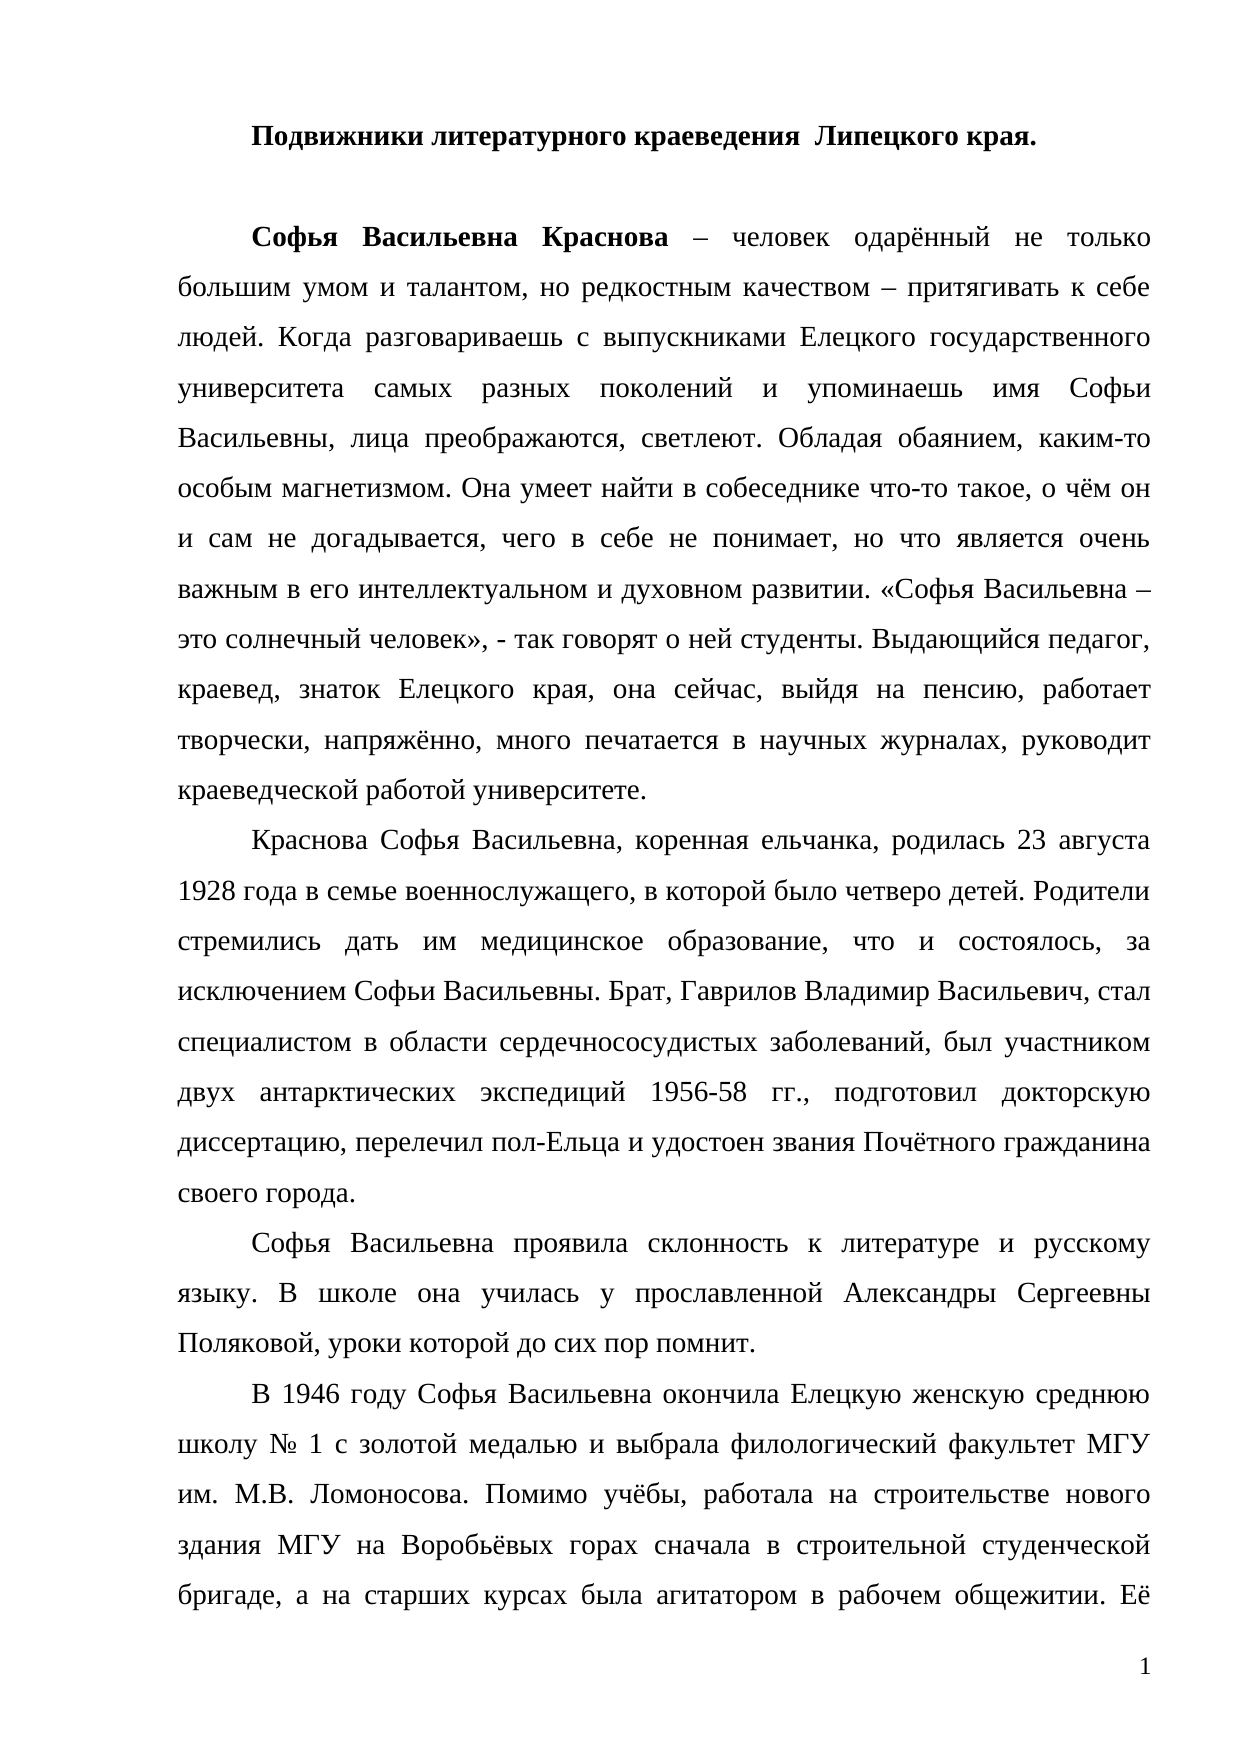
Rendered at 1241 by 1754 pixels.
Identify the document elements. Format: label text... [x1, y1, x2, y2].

text Софья Васильевна проявила склонность к литературе и русскому языку. В школе она училась у прославленной Александры Сергеевны Поляковой, уроки которой до сих пор помнит. [177, 1225, 1152, 1359]
text Софья Васильевна Краснова – человек одарённый не только большим умом и талантом, но редкостным качеством – притягивать к себе людей. Когда разговариваешь с выпускниками Елецкого государственного университета самых разных поколений и упоминаешь имя Софьи Васильевны, лица преображаются, светлеют. Обладая обаянием, каким-то особым магнетизмом. Она умеет найти в собеседнике что-то такое, о чём он и сам не догадывается, чего в себе не понимает, но что является очень важным в его интеллектуальном и духовном развитии. «Софья Васильевна – это солнечный человек», - так говорят о ней студенты. Выдающийся педагог, краевед, знаток Елецкого края, она сейчас, выйдя на пенсию, работает творчески, напряжённо, много печатается в научных журналах, руководит краеведческой работой университете. [177, 219, 1152, 806]
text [177, 1376, 1152, 1611]
subtitle Подвижники литературного краеведения Липецкого края. [177, 118, 1152, 152]
text Краснова Софья Васильевна, коренная ельчанка, родилась 23 августа 1928 года в семье военнослужащего, в которой было четверо детей. Родители стремились дать им медицинское образование, что и состоялось, за исключением Софьи Васильевны. Брат, Гаврилов Владимир Васильевич, стал специалистом в области сердечнососудистых заболеваний, был участником двух антарктических экспедиций 1956-58 гг., подготовил докторскую диссертацию, перелечил пол-Ельца и удостоен звания Почётного гражданина своего города. [177, 822, 1152, 1208]
